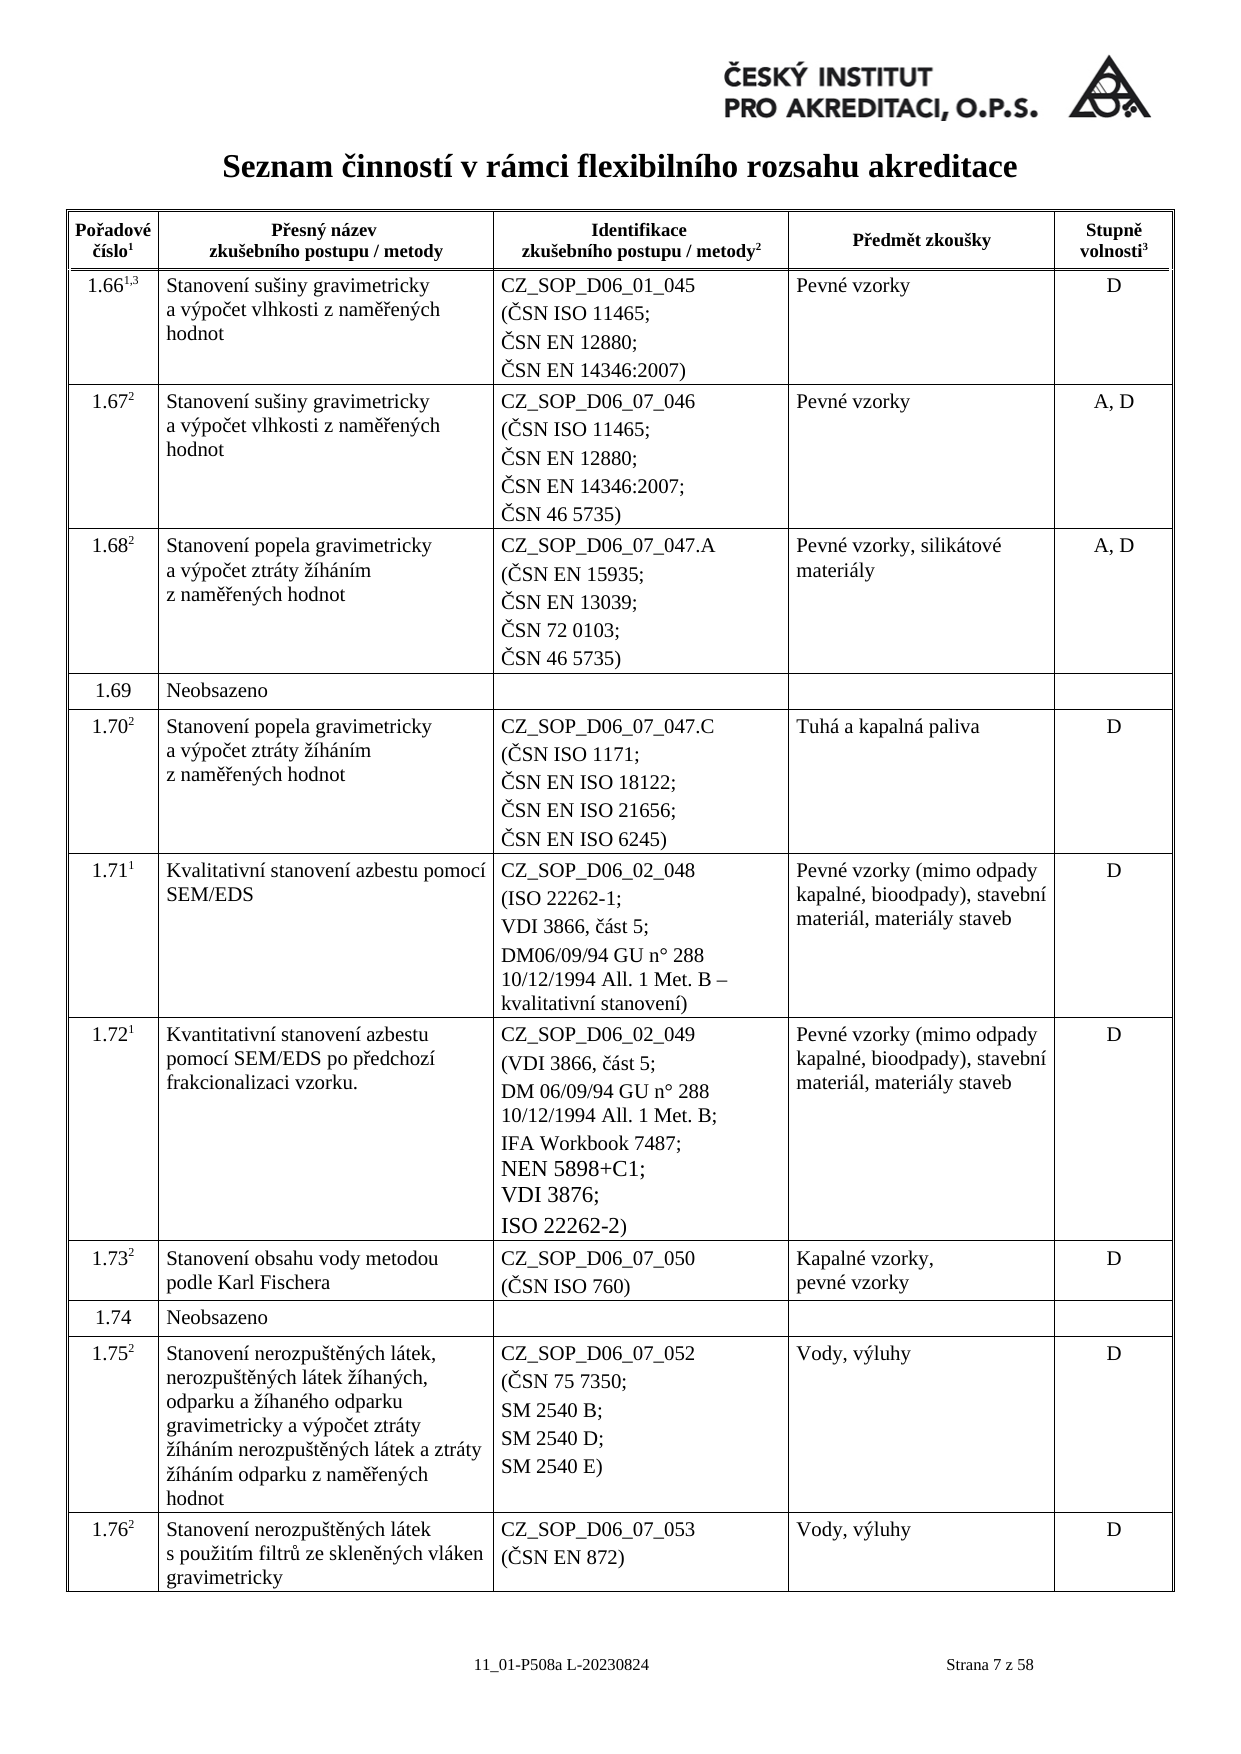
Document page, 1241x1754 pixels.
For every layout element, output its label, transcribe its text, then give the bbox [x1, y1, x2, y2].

table_header Předmět zkoušky [789, 212, 1054, 268]
table_cell Stanovení nerozpuštěných látek s použitím filtrů ze skleněných vláken gravimetricky [159, 1513, 493, 1591]
table_header Stupně volnosti3 [1055, 212, 1172, 268]
table_cell Neobsazeno [159, 1301, 493, 1336]
picture [724, 54, 1152, 121]
table_cell Kapalné vzorky, pevné vzorky [789, 1241, 1054, 1300]
table_cell [789, 1301, 1054, 1336]
table_cell D [1055, 1513, 1172, 1591]
table_cell 1.752 [69, 1337, 158, 1512]
table_cell CZ_SOP_D06_02_049 (VDI 3866, část 5; DM 06/09/94 GU n° 288 10/12/1994 All. 1 Met. B; IFA Workbook 7487; NEN 5898+C1; VDI 3876; ISO 22262-2) [494, 1018, 788, 1240]
table_cell Stanovení sušiny gravimetricky a výpočet vlhkosti z naměřených hodnot [159, 385, 493, 528]
table_cell 1.732 [69, 1241, 158, 1300]
table_cell 1.661,3 [67, 268, 158, 384]
table_cell Stanovení nerozpuštěných látek, nerozpuštěných látek žíhaných, odparku a žíhaného odparku gravimetricky a výpočet ztráty žíháním nerozpuštěných látek a ztráty žíháním odparku z naměřených hodnot [159, 1337, 493, 1512]
table_cell [1055, 674, 1172, 708]
table_cell 1.702 [69, 710, 158, 853]
table_cell Vody, výluhy [789, 1337, 1054, 1512]
table_cell CZ_SOP_D06_07_047.A (ČSN EN 15935; ČSN EN 13039; ČSN 72 0103; ČSN 46 5735) [494, 529, 788, 672]
table_cell [494, 674, 788, 708]
table_cell Pevné vzorky [789, 271, 1054, 384]
table_cell Stanovení obsahu vody metodou podle Karl Fischera [159, 1241, 493, 1300]
table_cell D [1055, 1337, 1172, 1512]
table_cell CZ_SOP_D06_07_047.C (ČSN ISO 1171; ČSN EN ISO 18122; ČSN EN ISO 21656; ČSN EN ISO 6245) [494, 710, 788, 853]
table_cell 1.74 [69, 1301, 158, 1336]
table_cell D [1055, 710, 1172, 853]
table_cell Neobsazeno [159, 674, 493, 708]
table_cell A, D [1055, 385, 1172, 528]
table_cell Kvantitativní stanovení azbestu pomocí SEM/EDS po předchozí frakcionalizaci vzorku. [159, 1018, 493, 1240]
table_cell CZ_SOP_D06_02_048 (ISO 22262-1; VDI 3866, část 5; DM06/09/94 GU n° 288 10/12/1994 All. 1 Met. B – kvalitativní stanovení) [494, 854, 788, 1017]
table_cell A, D [1055, 529, 1172, 672]
table_header Přesný název zkušebního postupu / metody [159, 212, 493, 268]
table_cell Pevné vzorky (mimo odpady kapalné, bioodpady), stavební materiál, materiály staveb [789, 854, 1054, 1017]
table_cell CZ_SOP_D06_07_050 (ČSN ISO 760) [494, 1241, 788, 1300]
table_cell Tuhá a kapalná paliva [789, 710, 1054, 853]
table_header Identifikace zkušebního postupu / metody2 [494, 212, 788, 268]
table_cell 1.682 [69, 529, 158, 672]
table_cell CZ_SOP_D06_01_045 (ČSN ISO 11465; ČSN EN 12880; ČSN EN 14346:2007) [494, 271, 788, 384]
table_cell Pevné vzorky [789, 385, 1054, 528]
table_cell CZ_SOP_D06_07_052 (ČSN 75 7350; SM 2540 B; SM 2540 D; SM 2540 E) [494, 1337, 788, 1512]
table_header Pořadové číslo1 [69, 212, 158, 268]
table_cell Kvalitativní stanovení azbestu pomocí SEM/EDS [159, 854, 493, 1017]
table_cell [494, 1301, 788, 1336]
table_cell [789, 674, 1054, 708]
table_cell Stanovení sušiny gravimetricky a výpočet vlhkosti z naměřených hodnot [159, 271, 493, 384]
table_cell Pevné vzorky (mimo odpady kapalné, bioodpady), stavební materiál, materiály staveb [789, 1018, 1054, 1240]
table_cell D [1055, 854, 1172, 1017]
table_cell D [1055, 1241, 1172, 1300]
table_cell 1.69 [69, 674, 158, 708]
table_cell Pevné vzorky, silikátové materiály [789, 529, 1054, 672]
table_cell 1.711 [69, 854, 158, 1017]
table_cell 1.762 [69, 1513, 158, 1591]
table_cell D [1055, 1018, 1172, 1240]
table_cell D [1055, 268, 1173, 384]
table_cell 1.672 [69, 385, 158, 528]
table_cell Stanovení popela gravimetricky a výpočet ztráty žíháním z naměřených hodnot [159, 529, 493, 672]
table_cell Vody, výluhy [789, 1513, 1054, 1591]
table_cell [1055, 1301, 1172, 1336]
table_cell 1.721 [69, 1018, 158, 1240]
table_cell CZ_SOP_D06_07_053 (ČSN EN 872) [494, 1513, 788, 1591]
table_cell CZ_SOP_D06_07_046 (ČSN ISO 11465; ČSN EN 12880; ČSN EN 14346:2007; ČSN 46 5735) [494, 385, 788, 528]
table_cell Stanovení popela gravimetricky a výpočet ztráty žíháním z naměřených hodnot [159, 710, 493, 853]
